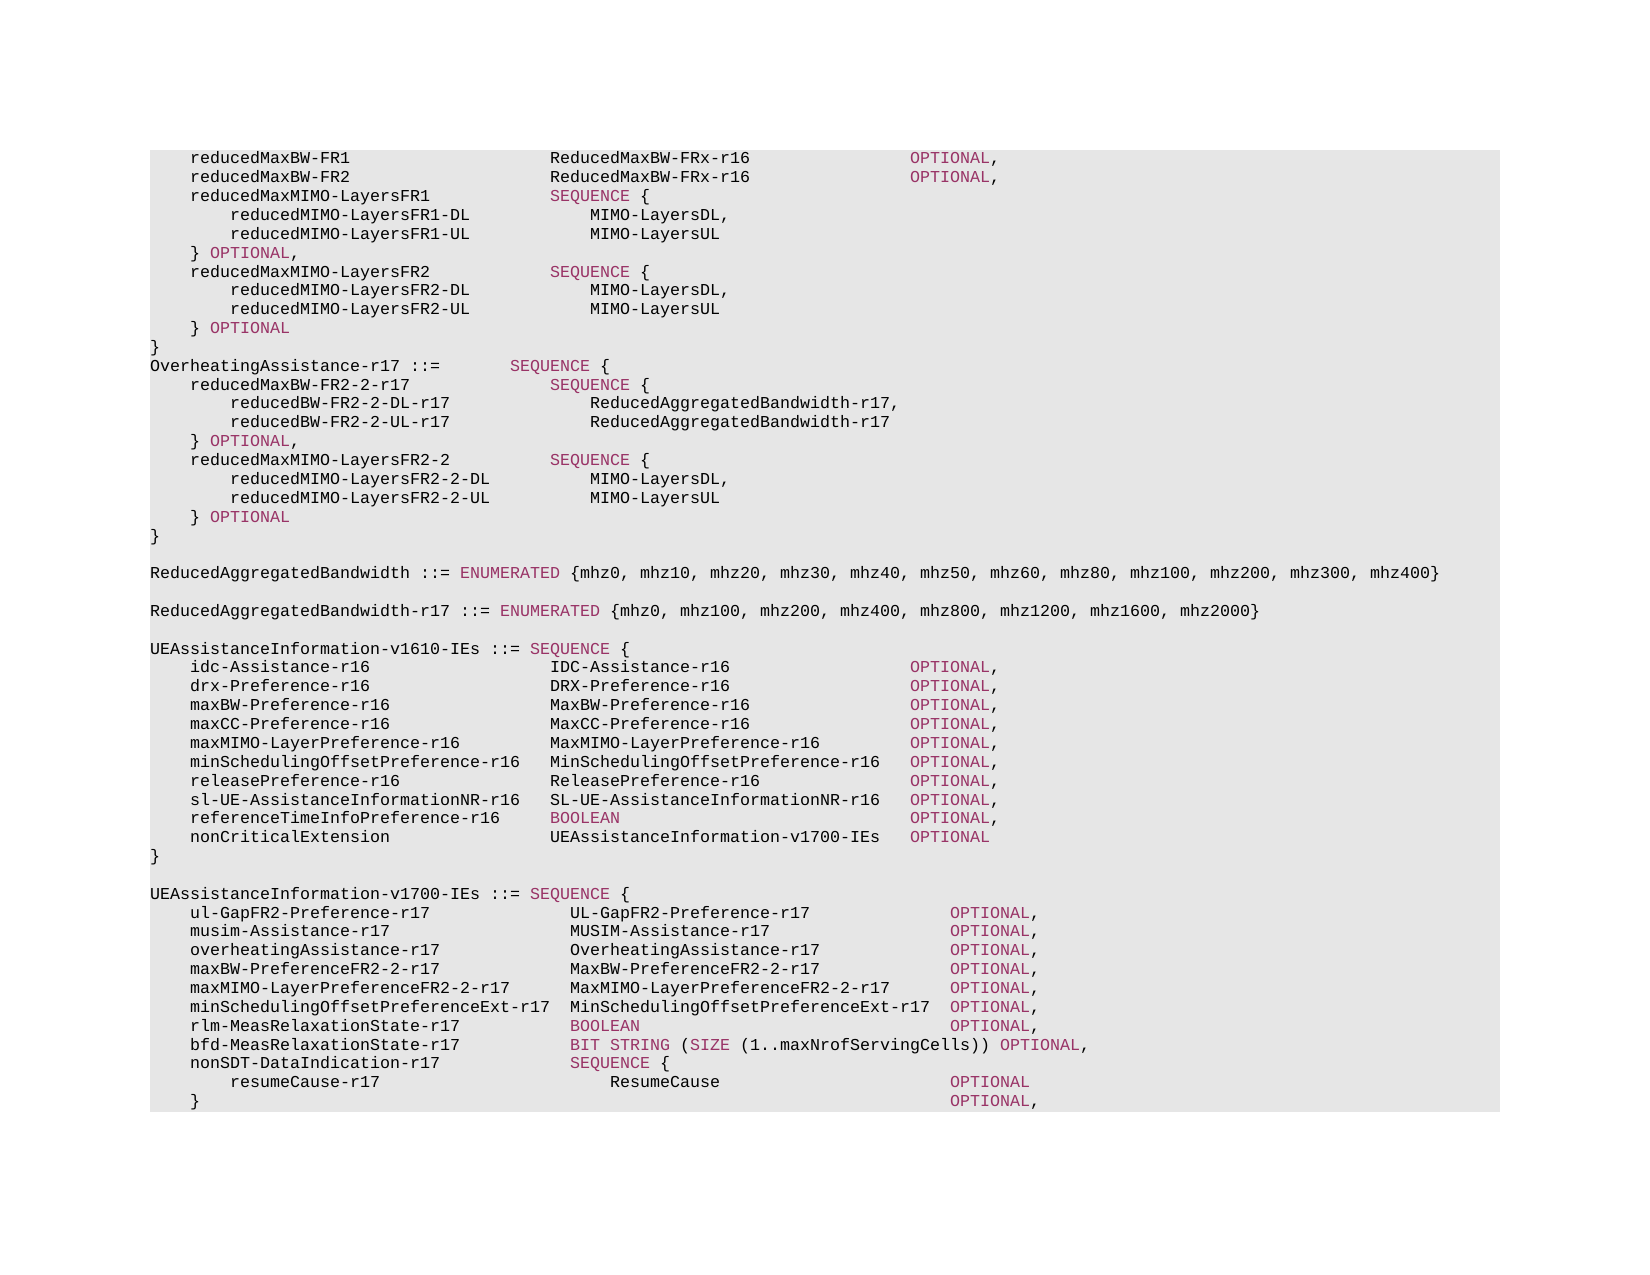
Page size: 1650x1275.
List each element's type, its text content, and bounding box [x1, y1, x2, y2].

text reducedMaxBW-FR2-2-r17 SEQUENCE { [150, 376, 1500, 395]
text UEAssistanceInformation-v1700-IEs ::= SEQUENCE { [150, 885, 1500, 904]
text } OPTIONAL, [150, 1093, 1500, 1112]
text resumeCause-r17 ResumeCause OPTIONAL [150, 1074, 1500, 1093]
text } [150, 338, 1500, 357]
text maxMIMO-LayerPreference-r16 MaxMIMO-LayerPreference-r16 OPTIONAL, [150, 734, 1500, 753]
text minSchedulingOffsetPreference-r16 MinSchedulingOffsetPreference-r16 OPTIONAL, [150, 753, 1500, 772]
text reducedMIMO-LayersFR2-DL MIMO-LayersDL, [150, 282, 1500, 301]
text OverheatingAssistance-r17 ::= SEQUENCE { [150, 357, 1500, 376]
text } OPTIONAL, [150, 244, 1500, 263]
text reducedMaxBW-FR1 ReducedMaxBW-FRx-r16 OPTIONAL, [150, 150, 1500, 169]
text reducedMaxMIMO-LayersFR2-2 SEQUENCE { [150, 452, 1500, 471]
text ul-GapFR2-Preference-r17 UL-GapFR2-Preference-r17 OPTIONAL, [150, 904, 1500, 923]
text reducedBW-FR2-2-UL-r17 ReducedAggregatedBandwidth-r17 [150, 414, 1500, 433]
text maxBW-Preference-r16 MaxBW-Preference-r16 OPTIONAL, [150, 697, 1500, 716]
text reducedMaxMIMO-LayersFR2 SEQUENCE { [150, 263, 1500, 282]
text bfd-MeasRelaxationState-r17 BIT STRING (SIZE (1..maxNrofServingCells)) OPTIONAL, [150, 1036, 1500, 1055]
text } OPTIONAL [150, 508, 1500, 527]
text releasePreference-r16 ReleasePreference-r16 OPTIONAL, [150, 772, 1500, 791]
text musim-Assistance-r17 MUSIM-Assistance-r17 OPTIONAL, [150, 923, 1500, 942]
text sl-UE-AssistanceInformationNR-r16 SL-UE-AssistanceInformationNR-r16 OPTIONAL, [150, 791, 1500, 810]
text ReducedAggregatedBandwidth ::= ENUMERATED {mhz0, mhz10, mhz20, mhz30, mhz40, mhz50, mhz60, mhz80, mhz100, mhz200, mhz300, mhz400} [150, 565, 1500, 584]
text reducedMIMO-LayersFR2-UL MIMO-LayersUL [150, 301, 1500, 320]
text ReducedAggregatedBandwidth-r17 ::= ENUMERATED {mhz0, mhz100, mhz200, mhz400, mhz800, mhz1200, mhz1600, mhz2000} [150, 602, 1500, 621]
text idc-Assistance-r16 IDC-Assistance-r16 OPTIONAL, [150, 659, 1500, 678]
text } OPTIONAL, [150, 433, 1500, 452]
text reducedBW-FR2-2-DL-r17 ReducedAggregatedBandwidth-r17, [150, 395, 1500, 414]
text nonCriticalExtension UEAssistanceInformation-v1700-IEs OPTIONAL [150, 829, 1500, 848]
text overheatingAssistance-r17 OverheatingAssistance-r17 OPTIONAL, [150, 942, 1500, 961]
text maxMIMO-LayerPreferenceFR2-2-r17 MaxMIMO-LayerPreferenceFR2-2-r17 OPTIONAL, [150, 979, 1500, 998]
text } [150, 848, 1500, 866]
text } [150, 527, 1500, 546]
text referenceTimeInfoPreference-r16 BOOLEAN OPTIONAL, [150, 810, 1500, 829]
text reducedMaxBW-FR2 ReducedMaxBW-FRx-r16 OPTIONAL, [150, 169, 1500, 188]
text nonSDT-DataIndication-r17 SEQUENCE { [150, 1055, 1500, 1074]
text reducedMIMO-LayersFR1-UL MIMO-LayersUL [150, 225, 1500, 244]
text reducedMIMO-LayersFR2-2-UL MIMO-LayersUL [150, 489, 1500, 508]
text UEAssistanceInformation-v1610-IEs ::= SEQUENCE { [150, 640, 1500, 659]
text rlm-MeasRelaxationState-r17 BOOLEAN OPTIONAL, [150, 1017, 1500, 1036]
text reducedMIMO-LayersFR2-2-DL MIMO-LayersDL, [150, 471, 1500, 489]
text reducedMIMO-LayersFR1-DL MIMO-LayersDL, [150, 207, 1500, 225]
text maxCC-Preference-r16 MaxCC-Preference-r16 OPTIONAL, [150, 716, 1500, 734]
text maxBW-PreferenceFR2-2-r17 MaxBW-PreferenceFR2-2-r17 OPTIONAL, [150, 961, 1500, 979]
text reducedMaxMIMO-LayersFR1 SEQUENCE { [150, 188, 1500, 207]
text drx-Preference-r16 DRX-Preference-r16 OPTIONAL, [150, 678, 1500, 697]
text } OPTIONAL [150, 320, 1500, 338]
text minSchedulingOffsetPreferenceExt-r17 MinSchedulingOffsetPreferenceExt-r17 OPTIONAL, [150, 998, 1500, 1017]
